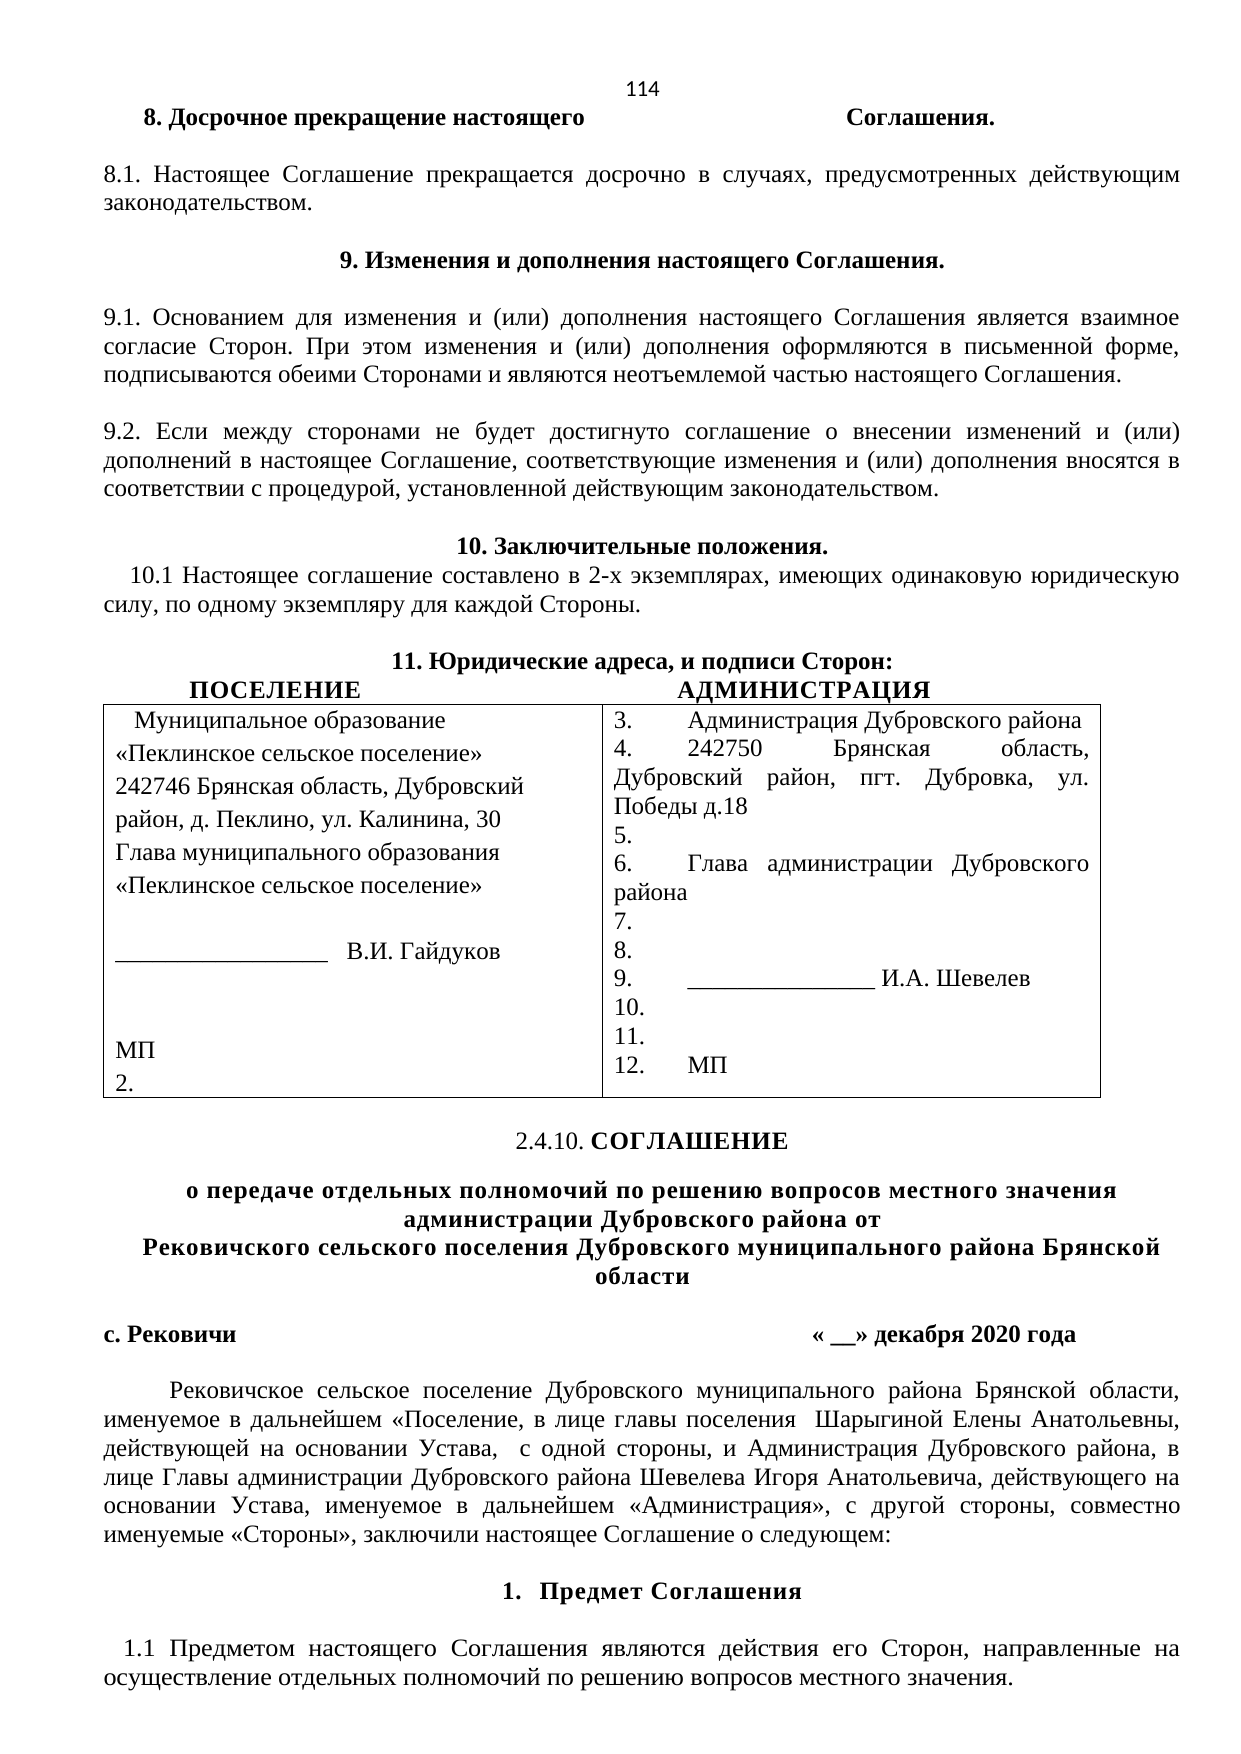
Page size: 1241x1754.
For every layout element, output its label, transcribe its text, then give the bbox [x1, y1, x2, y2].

text Рековичского сельского поселения Дубровского муниципального района Брянской области [103, 1233, 1181, 1290]
text 8.1. Настоящее Соглашение прекращается досрочно в случаях, предусмотренных действующим законодательством. [103, 159, 1181, 216]
text 8. Досрочное прекращение настоящего Соглашения. [103, 102, 1181, 131]
text Рековичское сельское поселение Дубровского муниципального района Брянской области, именуемое в дальнейшем «Поселение, в лице главы поселения Шарыгиной Елены Анатольевны, действующей на основании Устава, с одной стороны, и Администрация Дубровского района, в лице Главы администрации Дубровского района Шевелева Игоря Анатольевича, действующего на основании Устава, именуемое в дальнейшем «Администрация», с другой стороны, совместно именуемые «Стороны», заключили настоящее Соглашение о следующем: [103, 1375, 1181, 1548]
text с. Рековичи « __» декабря 2020 года [103, 1319, 1181, 1347]
text 2.4.10. СОГЛАШЕНИЕ [103, 1127, 1181, 1155]
text 10. Заключительные положения. [103, 531, 1181, 560]
text 9. Изменения и дополнения настоящего Соглашения. [103, 245, 1181, 274]
text о передаче отдельных полномочий по решению вопросов местного значения администрации Дубровского района от [103, 1176, 1181, 1233]
text 9.2. Если между сторонами не будет достигнуто соглашение о внесении изменений и (или) дополнений в настоящее Соглашение, соответствующие изменения и (или) дополнения вносятся в соответствии с процедурой, установленной действующим законодательством. [103, 417, 1181, 502]
text ПОСЕЛЕНИЕ АДМИНИСТРАЦИЯ [103, 675, 1181, 704]
text 9.1. Основанием для изменения и (или) дополнения настоящего Соглашения является взаимное согласие Сторон. При этом изменения и (или) дополнения оформляются в письменной форме, подписываются обеими Сторонами и являются неотъемлемой частью настоящего Соглашения. [103, 303, 1181, 388]
text 11. Юридические адреса, и подписи Сторон: [103, 646, 1181, 675]
list Предмет Соглашения [123, 1576, 1181, 1605]
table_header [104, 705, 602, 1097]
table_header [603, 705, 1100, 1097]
text 1.1 Предметом настоящего Соглашения являются действия его Сторон, направленные на осуществление отдельных полномочий по решению вопросов местного значения. [103, 1633, 1181, 1691]
text 10.1 Настоящее соглашение составлено в 2-х экземплярах, имеющих одинаковую юридическую силу, по одному экземпляру для каждой Стороны. [103, 560, 1181, 617]
